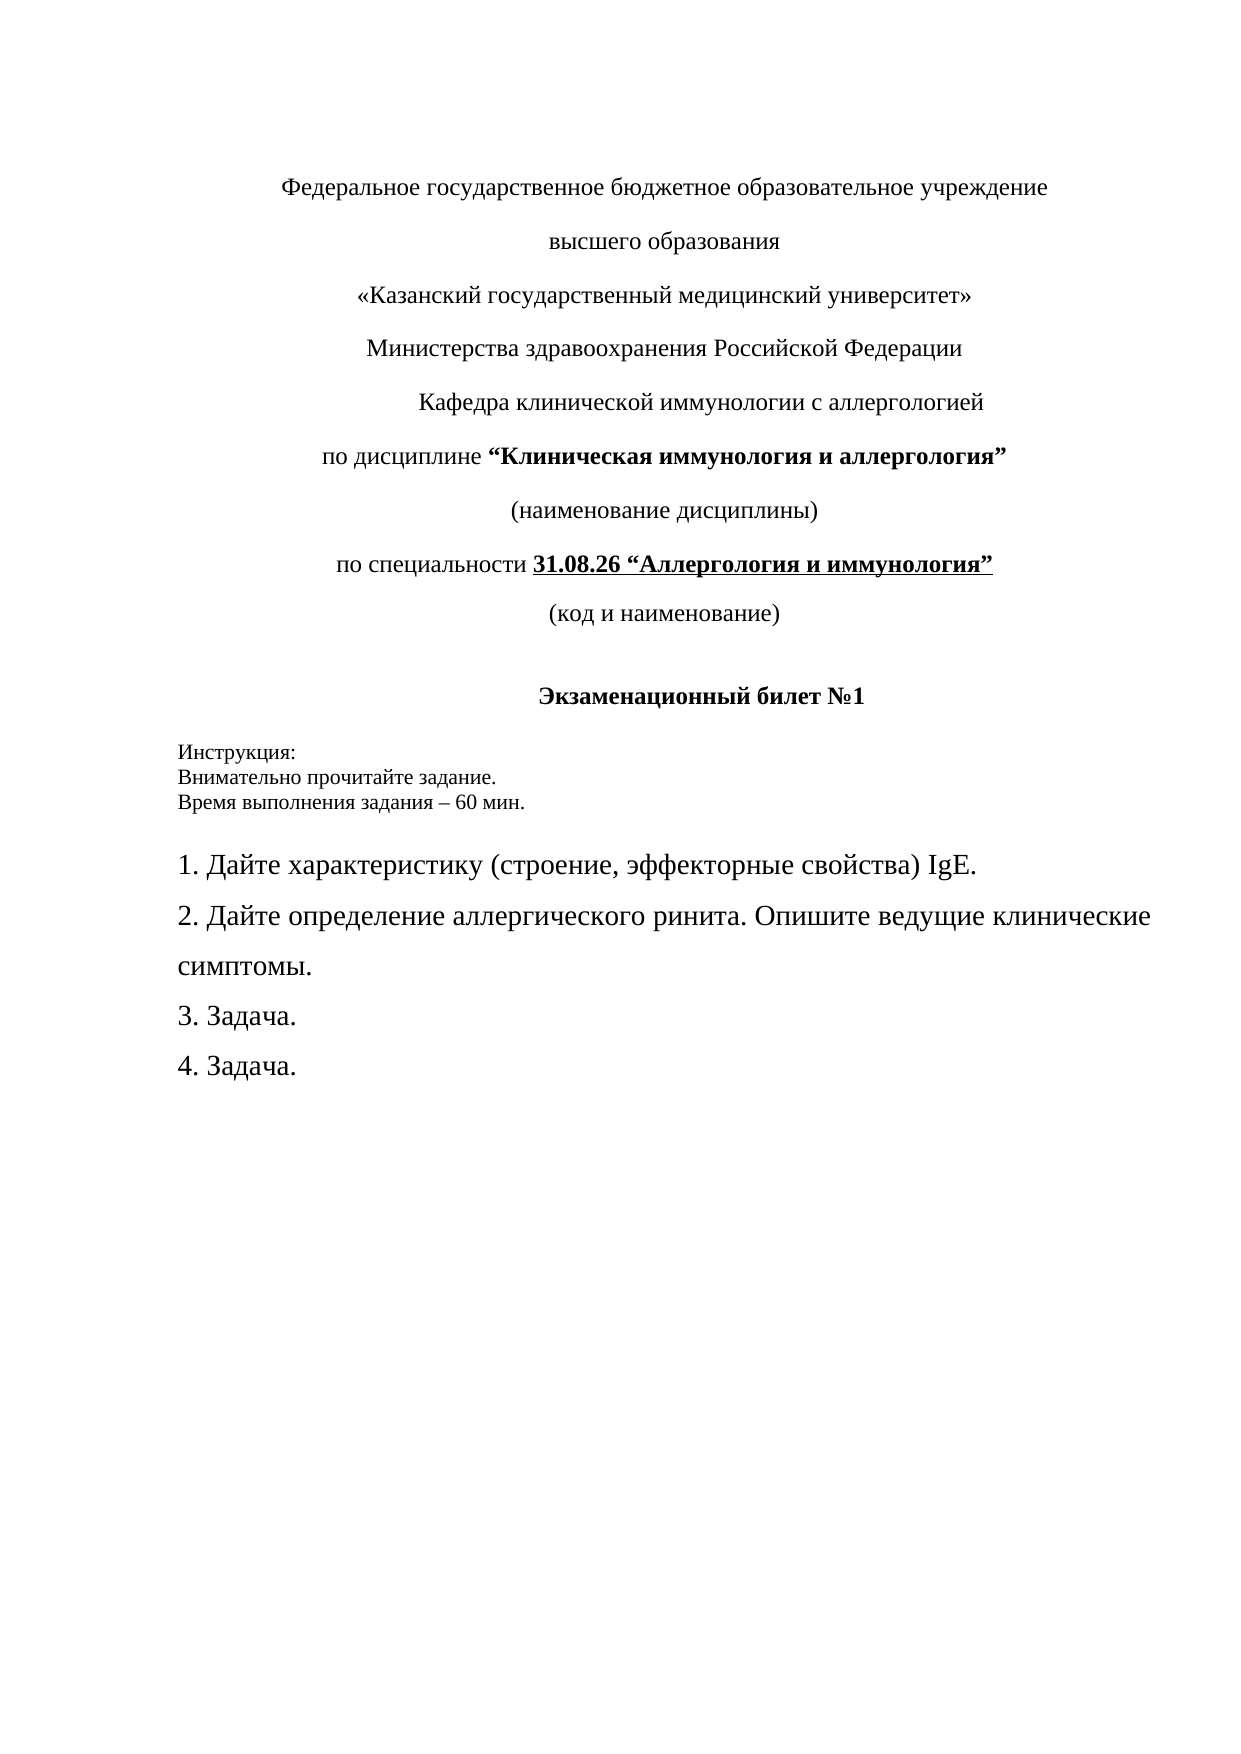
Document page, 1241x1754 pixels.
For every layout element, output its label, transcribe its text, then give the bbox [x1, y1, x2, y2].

list 1. Дайте характеристику (строение, эффекторные свойства) IgЕ. [177, 847, 1152, 881]
text Экзаменационный билет №1 [177, 681, 1152, 710]
text Внимательно прочитайте задание. [177, 764, 1152, 789]
text (код и наименование) [177, 598, 1152, 627]
text «Казанский государственный медицинский университет» [177, 280, 1152, 308]
text Министерства здравоохранения Российской Федерации [177, 333, 1152, 362]
text 3. Задача. [177, 998, 1152, 1032]
text 4. Задача. [177, 1048, 1152, 1082]
text Время выполнения задания – 60 мин. [177, 789, 1152, 814]
text 2. Дайте определение аллергического ринита. Опишите ведущие клинические симптомы. [177, 898, 1152, 981]
text по дисциплине “Клиническая иммунология и аллергология” [177, 441, 1152, 470]
text Федеральное государственное бюджетное образовательное учреждение [177, 172, 1152, 201]
text высшего образования [177, 226, 1152, 254]
text Кафедра клинической иммунологии с аллергологией [177, 387, 1152, 416]
text по специальности 31.08.26 “Аллергология и иммунология” [177, 549, 1152, 578]
text Инструкция: [177, 739, 1152, 764]
text (наименование дисциплины) [177, 495, 1152, 524]
